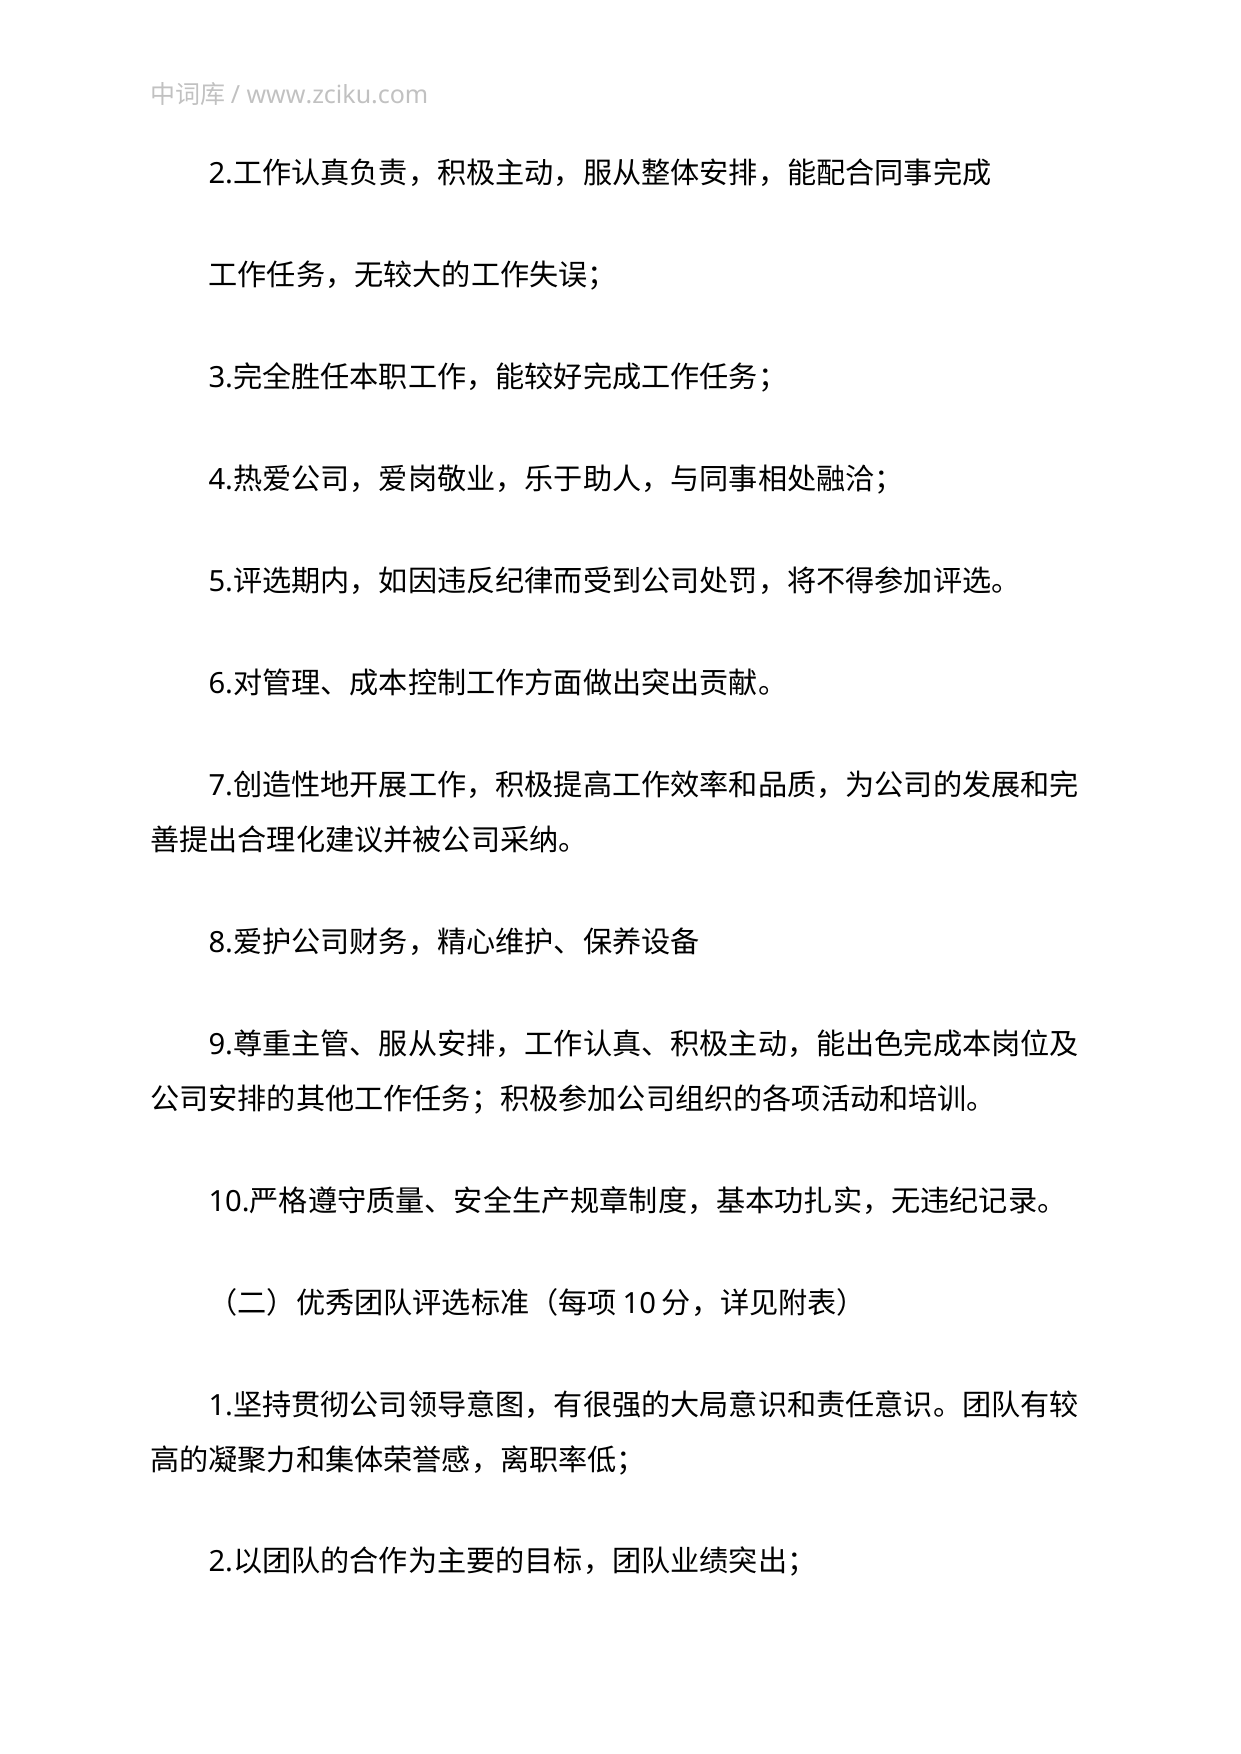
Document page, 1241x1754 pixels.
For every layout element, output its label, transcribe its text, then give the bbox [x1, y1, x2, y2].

text 5.评选期内，如因违反纪律而受到公司处罚，将不得参加评选。 [150, 558, 1090, 600]
text 6.对管理、成本控制工作方面做出突出贡献。 [150, 660, 1090, 702]
text 9.尊重主管、服从安排，工作认真、积极主动，能出色完成本岗位及公司安排的其他工作任务；积极参加公司组织的各项活动和培训。 [150, 1020, 1090, 1118]
text 1.坚持贯彻公司领导意图，有很强的大局意识和责任意识。团队有较高的凝聚力和集体荣誉感，离职率低； [150, 1381, 1090, 1478]
text 2.以团队的合作为主要的目标，团队业绩突出； [150, 1538, 1090, 1580]
text 8.爱护公司财务，精心维护、保养设备 [150, 918, 1090, 961]
text 4.热爱公司，爱岗敬业，乐于助人，与同事相处融洽； [150, 456, 1090, 498]
text 工作任务，无较大的工作失误； [150, 252, 1090, 294]
text 3.完全胜任本职工作，能较好完成工作任务； [150, 354, 1090, 396]
text （二）优秀团队评选标准（每项10分，详见附表） [150, 1279, 1090, 1322]
text 2.工作认真负责，积极主动，服从整体安排，能配合同事完成 [150, 150, 1090, 192]
text 10.严格遵守质量、安全生产规章制度，基本功扎实，无违纪记录。 [150, 1177, 1090, 1219]
text 7.创造性地开展工作，积极提高工作效率和品质，为公司的发展和完善提出合理化建议并被公司采纳。 [150, 762, 1090, 859]
